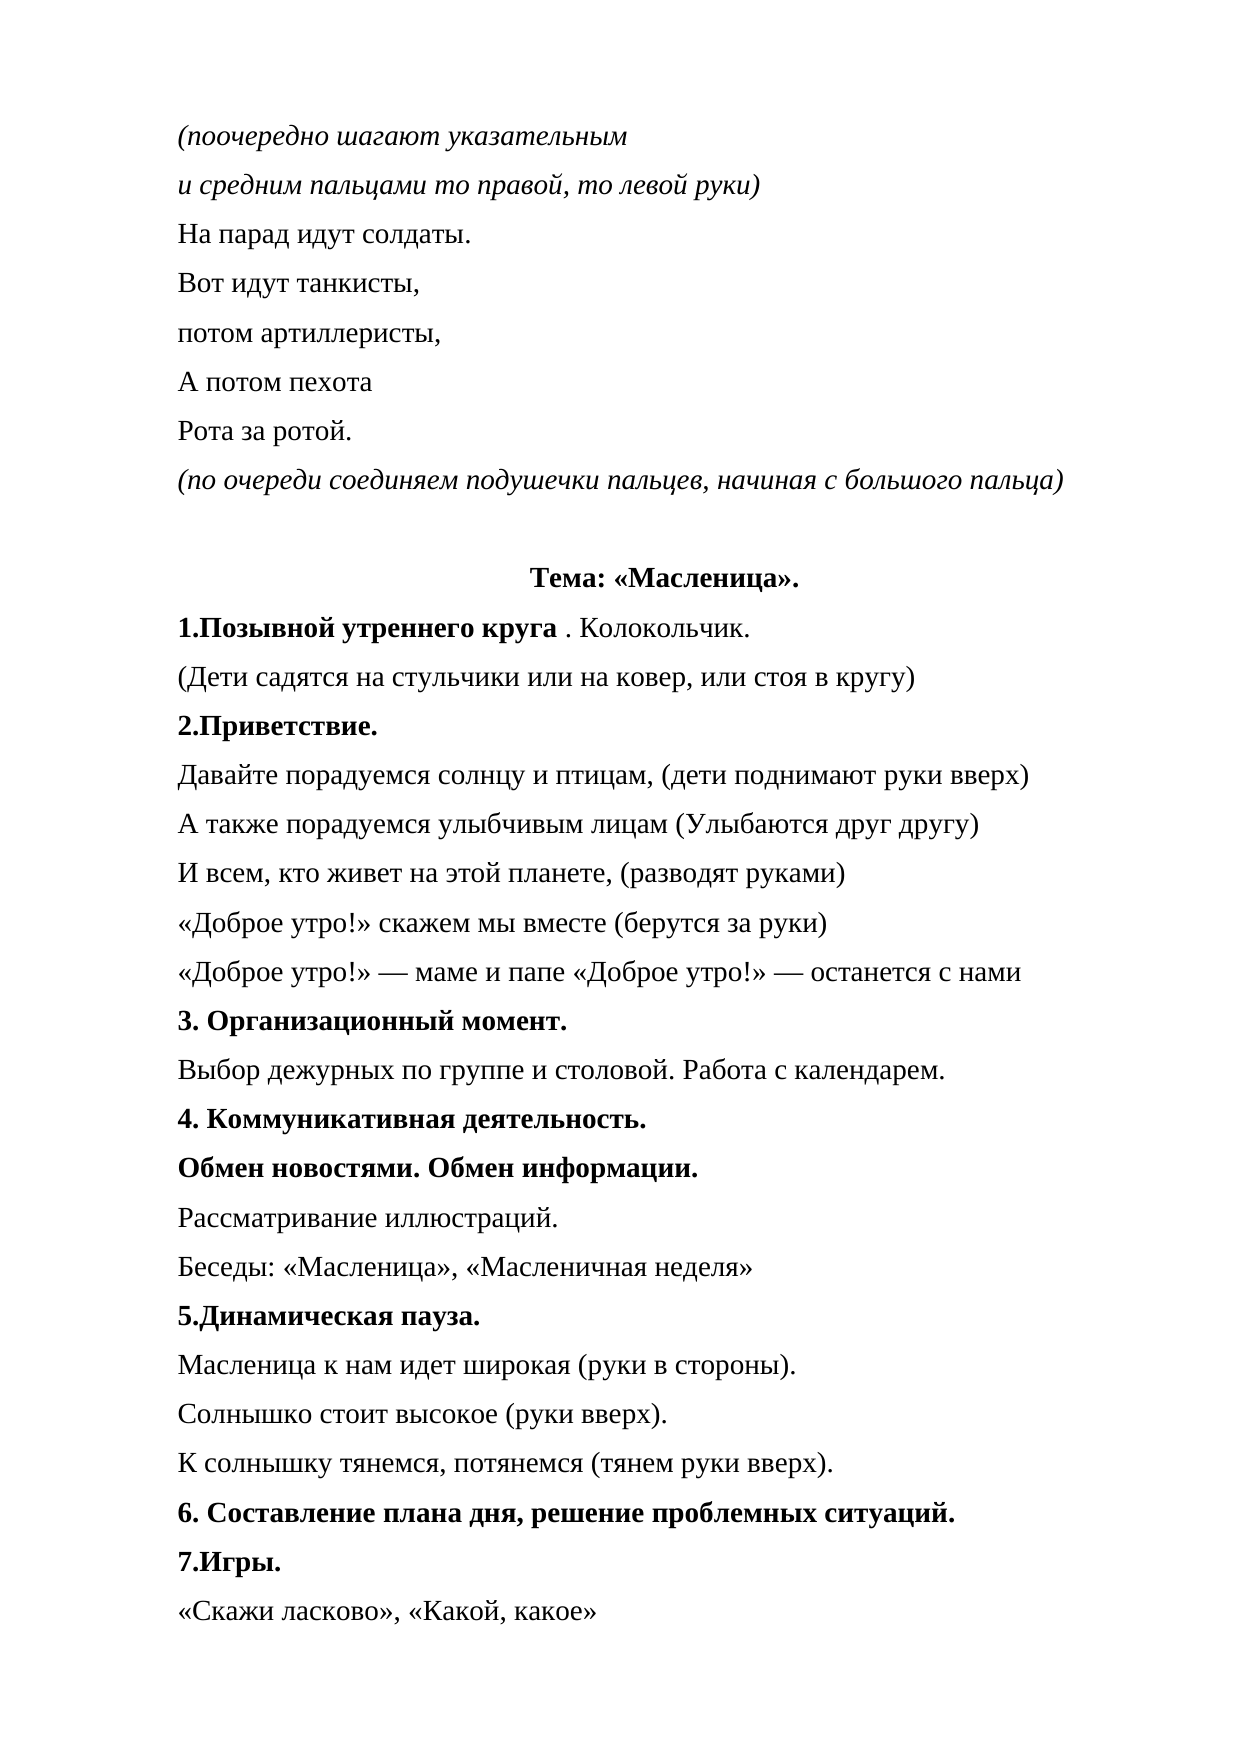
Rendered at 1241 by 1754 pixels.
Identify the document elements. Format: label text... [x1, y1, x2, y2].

text К солнышку тянемся, потянемся (тянем руки вверх). [177, 1446, 1152, 1479]
text Масленица к нам идет широкая (руки в стороны). [177, 1347, 1152, 1381]
text 1.Позывной утреннего круга . Колокольчик. [177, 610, 1152, 643]
text Рассматривание иллюстраций. [177, 1200, 1152, 1233]
text Рота за ротой. [177, 413, 1152, 447]
text Выбор дежурных по группе и столовой. Работа с календарем. [177, 1052, 1152, 1086]
text потом артиллеристы, [177, 315, 1152, 348]
text 5.Динамическая пауза. [177, 1298, 1152, 1332]
text «Скажи ласково», «Какой, какое» [177, 1593, 1152, 1627]
text (по очереди соединяем подушечки пальцев, начиная с большого пальца) [177, 462, 1152, 496]
text (Дети садятся на стульчики или на ковер, или стоя в кругу) [177, 659, 1152, 692]
text Солнышко стоит высокое (руки вверх). [177, 1396, 1152, 1430]
text А потом пехота [177, 364, 1152, 397]
text «Доброе утро!» скажем мы вместе (берутся за руки) [177, 905, 1152, 938]
text А также порадуемся улыбчивым лицам (Улыбаются друг другу) [177, 806, 1152, 840]
text «Доброе утро!» — маме и папе «Доброе утро!» — останется с нами [177, 954, 1152, 987]
text 3. Организационный момент. [177, 1003, 1152, 1037]
text и средним пальцами то правой, то левой руки) [177, 167, 1152, 201]
text Обмен новостями. Обмен информации. [177, 1151, 1152, 1184]
text Вот идут танкисты, [177, 266, 1152, 299]
text Тема: «Масленица». [177, 561, 1152, 594]
text 6. Составление плана дня, решение проблемных ситуаций. [177, 1495, 1152, 1528]
text 4. Коммуникативная деятельность. [177, 1101, 1152, 1135]
text (поочередно шагают указательным [177, 118, 1152, 152]
text И всем, кто живет на этой планете, (разводят руками) [177, 856, 1152, 889]
text На парад идут солдаты. [177, 216, 1152, 250]
text 2.Приветствие. [177, 708, 1152, 742]
text Беседы: «Масленица», «Масленичная неделя» [177, 1249, 1152, 1282]
text Давайте порадуемся солнцу и птицам, (дети поднимают руки вверх) [177, 757, 1152, 791]
text 7.Игры. [177, 1544, 1152, 1577]
